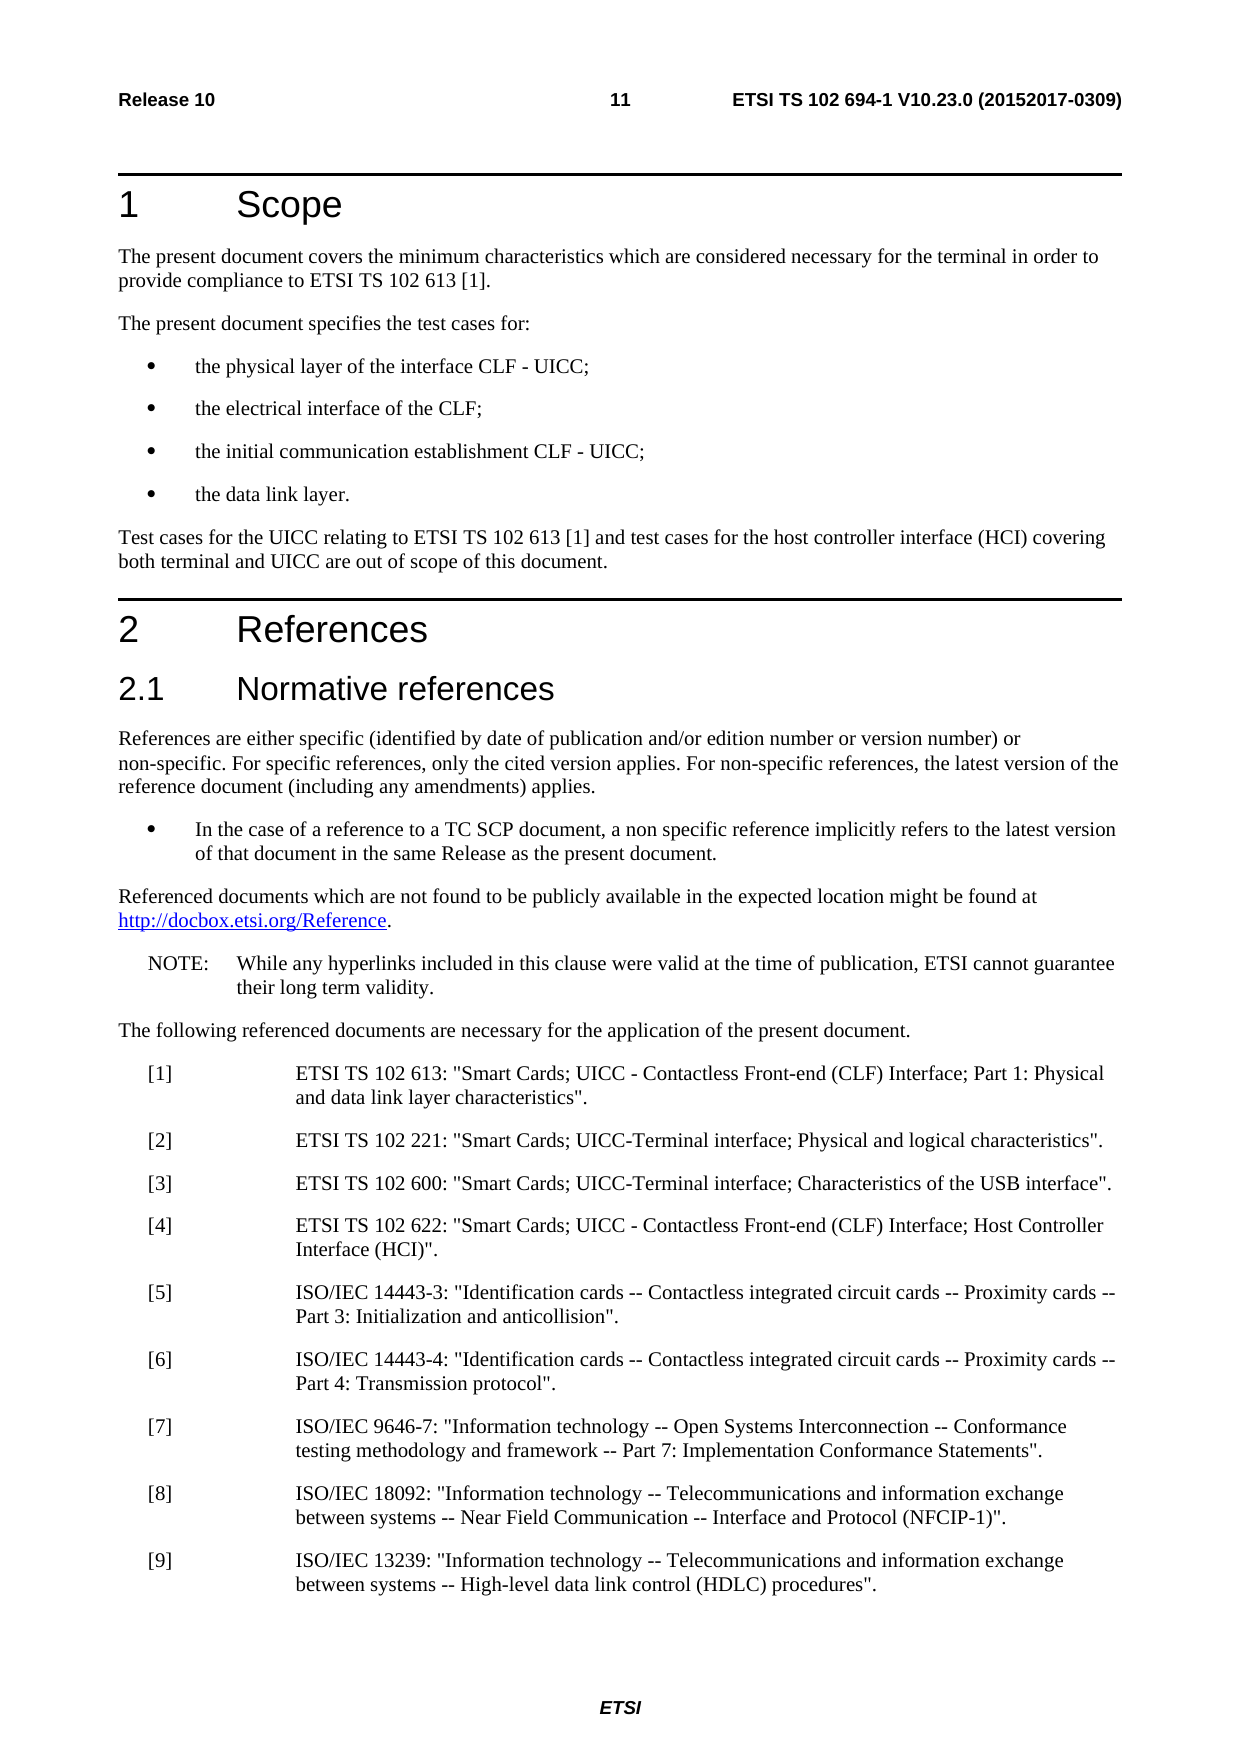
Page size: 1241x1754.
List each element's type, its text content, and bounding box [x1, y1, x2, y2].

text [1] ETSI TS 102 613: "Smart Cards; UICC - Contactless Front-end (CLF) Interface; Part 1: Physical and data link layer characteristics". [148, 1061, 1122, 1109]
subtitle 2 References [118, 601, 1122, 650]
text [9] ISO/IEC 13239: "Information technology -- Telecommunications and information exchange between systems -- High-level data link control (HDLC) procedures". [148, 1548, 1122, 1596]
text the physical layer of the interface CLF - UICC; [148, 353, 1122, 378]
text [3] ETSI TS 102 600: "Smart Cards; UICC-Terminal interface; Characteristics of the USB interface". [148, 1170, 1122, 1194]
subtitle 1 Scope [118, 176, 1122, 225]
text In the case of a reference to a TC SCP document, a non specific reference implicitly refers to the latest version of that document in the same Release as the present document. [148, 817, 1122, 865]
text The present document specifies the test cases for: [118, 311, 1122, 335]
text [6] ISO/IEC 14443-4: "Identification cards -- Contactless integrated circuit cards -- Proximity cards -- Part 4: Transmission protocol". [148, 1347, 1122, 1395]
text [7] ISO/IEC 9646-7: "Information technology -- Open Systems Interconnection -- Conformance testing methodology and framework -- Part 7: Implementation Conformance Statements". [148, 1414, 1122, 1462]
text [5] ISO/IEC 14443-3: "Identification cards -- Contactless integrated circuit cards -- Proximity cards -- Part 3: Initialization and anticollision". [148, 1280, 1122, 1328]
text the data link layer. [148, 482, 1122, 506]
text the initial communication establishment CLF - UICC; [148, 439, 1122, 463]
text NOTE: While any hyperlinks included in this clause were valid at the time of publication, ETSI cannot guarantee their long term validity. [148, 951, 1122, 999]
text The following referenced documents are necessary for the application of the present document. [118, 1018, 1122, 1042]
text [8] ISO/IEC 18092: "Information technology -- Telecommunications and information exchange between systems -- Near Field Communication -- Interface and Protocol (NFCIP-1)". [148, 1481, 1122, 1529]
text [2] ETSI TS 102 221: "Smart Cards; UICC-Terminal interface; Physical and logical characteristics". [148, 1128, 1122, 1152]
text References are either specific (identified by date of publication and/or edition number or version number) or non-specific. For specific references, only the cited version applies. For non-specific references, the latest version of the reference document (including any amendments) applies. [118, 726, 1122, 798]
subtitle 2.1 Normative references [118, 669, 1122, 708]
text Referenced documents which are not found to be publicly available in the expected location might be found at http://docbox.etsi.org/Reference. [118, 884, 1122, 932]
text the electrical interface of the CLF; [148, 396, 1122, 420]
text [4] ETSI TS 102 622: "Smart Cards; UICC - Contactless Front-end (CLF) Interface; Host Controller Interface (HCI)". [148, 1213, 1122, 1261]
